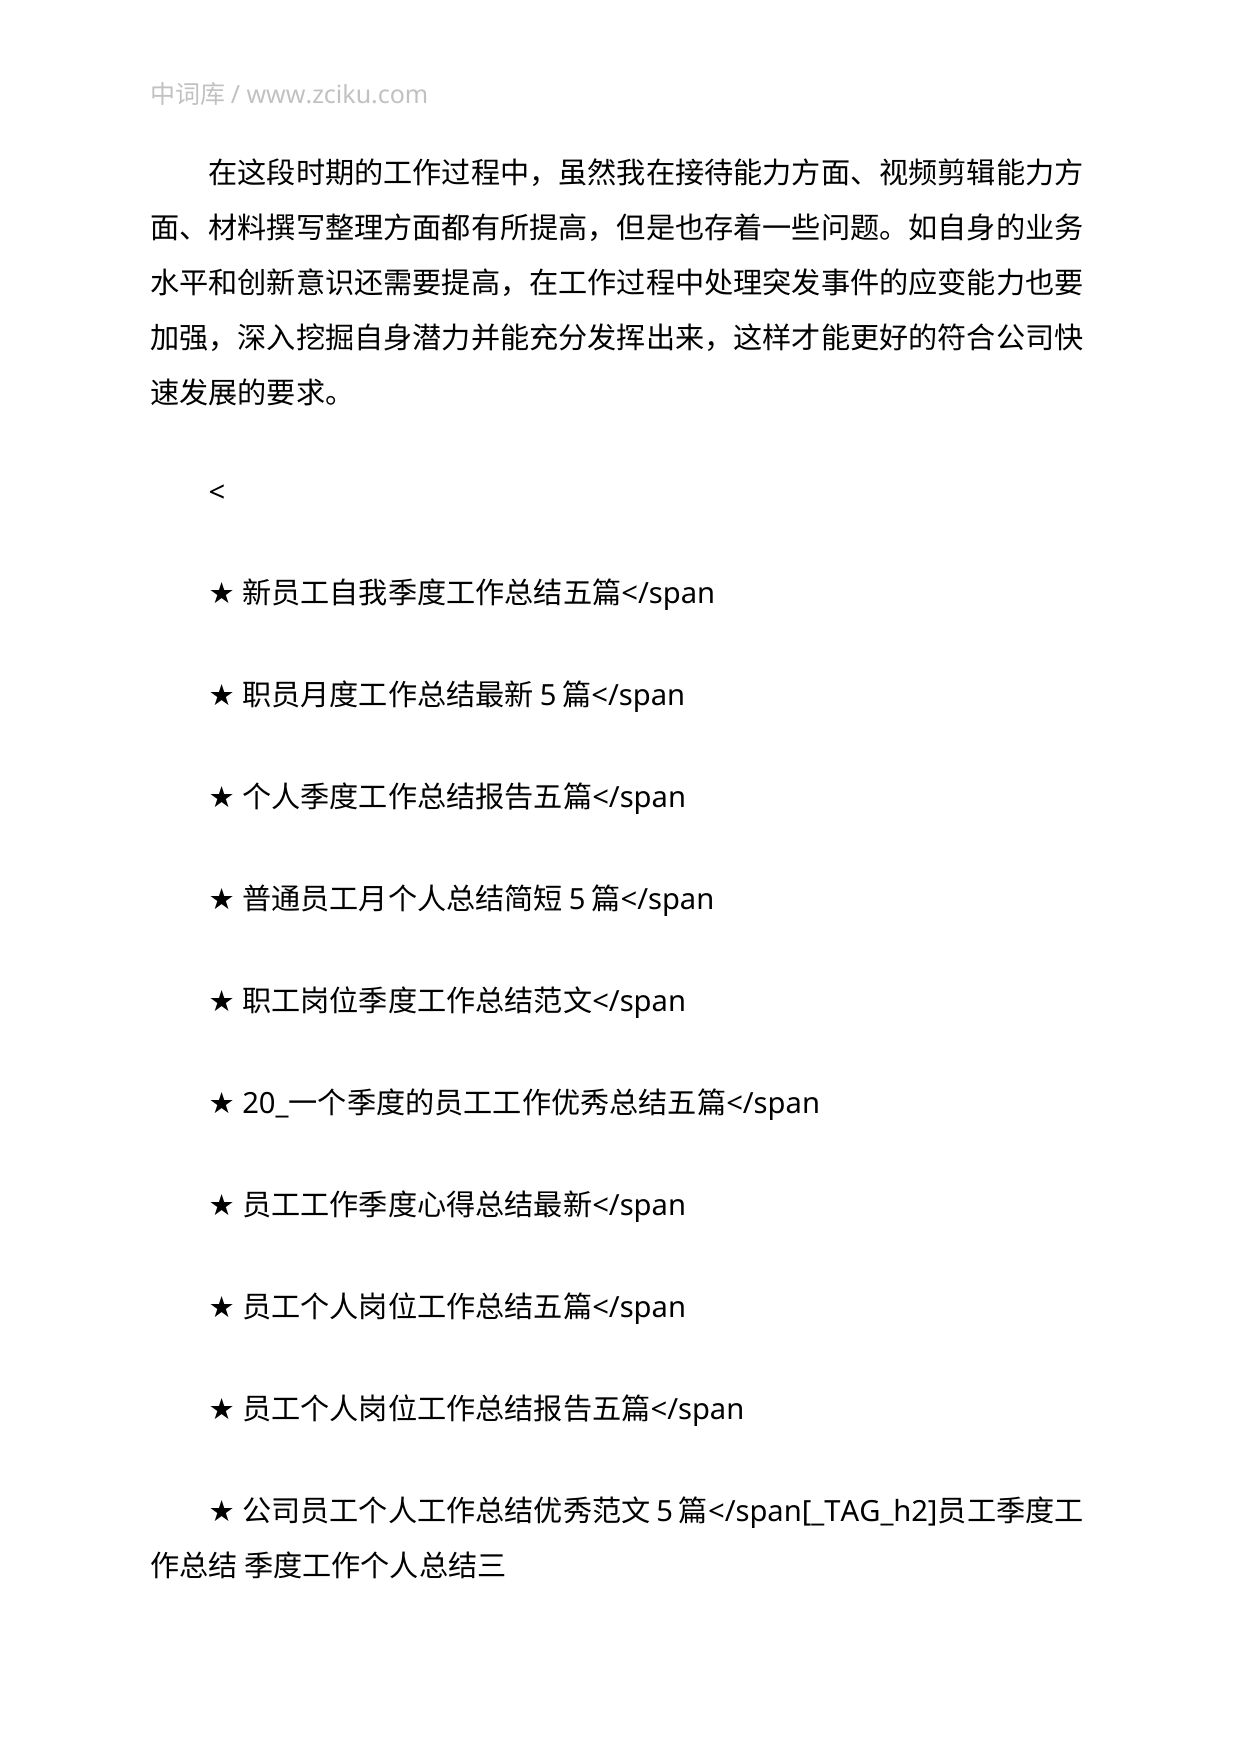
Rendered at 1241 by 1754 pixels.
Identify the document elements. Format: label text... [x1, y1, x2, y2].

text ★ 职工岗位季度工作总结范文</span [150, 978, 1090, 1020]
text ★ 员工工作季度心得总结最新</span [150, 1182, 1090, 1224]
text ★ 个人季度工作总结报告五篇</span [150, 774, 1090, 816]
text 在这段时期的工作过程中，虽然我在接待能力方面、视频剪辑能力方面、材料撰写整理方面都有所提高，但是也存着一些问题。如自身的业务水平和创新意识还需要提高，在工作过程中处理突发事件的应变能力也要加强，深入挖掘自身潜力并能充分发挥出来，这样才能更好的符合公司快速发展的要求。 [150, 150, 1090, 412]
text ★ 职员月度工作总结最新5篇</span [150, 672, 1090, 714]
text ★ 员工个人岗位工作总结报告五篇</span [150, 1386, 1090, 1428]
text ★ 新员工自我季度工作总结五篇</span [150, 570, 1090, 612]
text ★ 公司员工个人工作总结优秀范文5篇</span[_TAG_h2]员工季度工作总结 季度工作个人总结三 [150, 1488, 1090, 1585]
text ★ 员工个人岗位工作总结五篇</span [150, 1284, 1090, 1326]
text < [150, 471, 1090, 511]
text ★ 普通员工月个人总结简短5篇</span [150, 876, 1090, 918]
text ★ 20_一个季度的员工工作优秀总结五篇</span [150, 1080, 1090, 1122]
